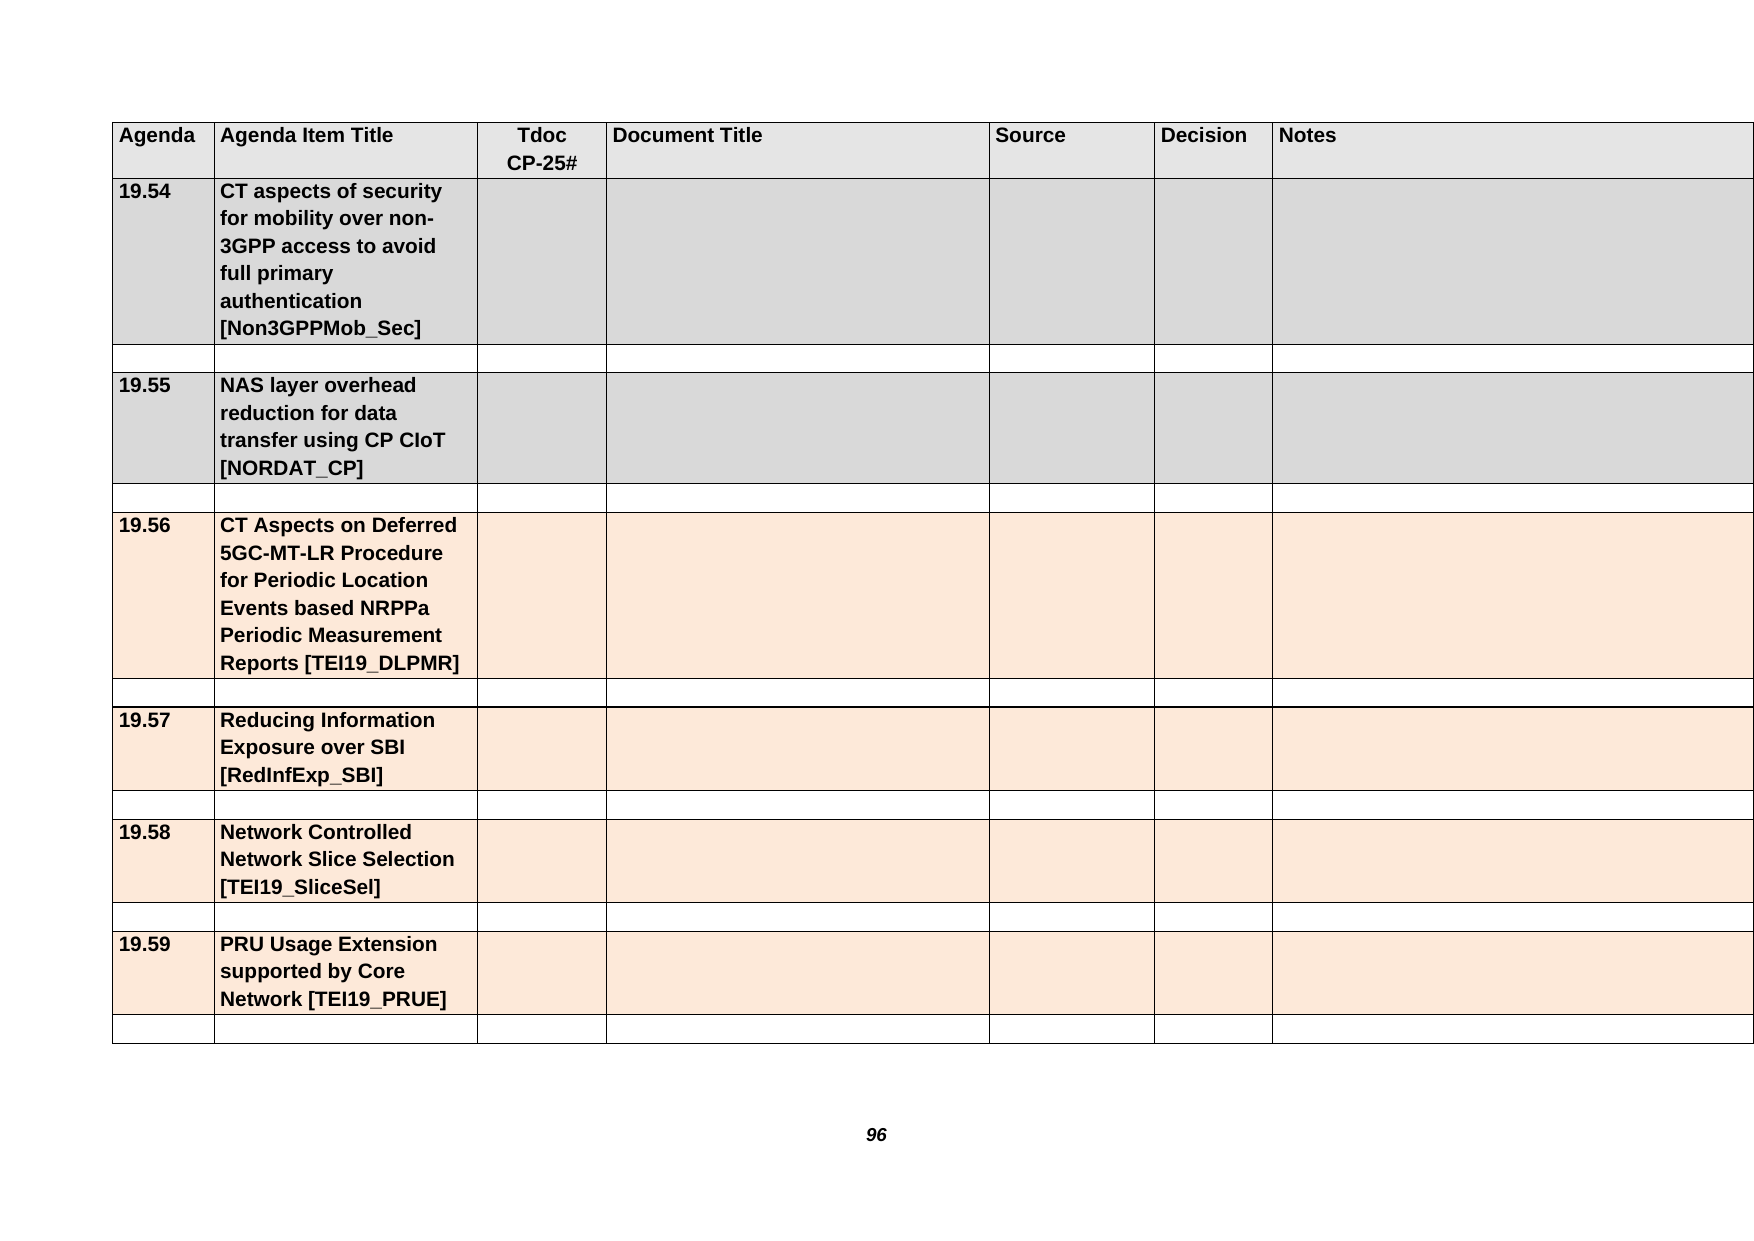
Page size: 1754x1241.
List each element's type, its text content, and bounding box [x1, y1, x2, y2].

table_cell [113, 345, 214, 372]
table_header Agenda [113, 123, 214, 178]
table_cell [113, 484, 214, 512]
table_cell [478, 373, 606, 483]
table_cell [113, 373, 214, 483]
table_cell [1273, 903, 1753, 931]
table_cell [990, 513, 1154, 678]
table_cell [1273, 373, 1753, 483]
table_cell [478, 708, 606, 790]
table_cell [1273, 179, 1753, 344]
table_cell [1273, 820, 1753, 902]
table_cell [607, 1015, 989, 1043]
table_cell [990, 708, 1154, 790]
table_header Document Title [607, 123, 989, 178]
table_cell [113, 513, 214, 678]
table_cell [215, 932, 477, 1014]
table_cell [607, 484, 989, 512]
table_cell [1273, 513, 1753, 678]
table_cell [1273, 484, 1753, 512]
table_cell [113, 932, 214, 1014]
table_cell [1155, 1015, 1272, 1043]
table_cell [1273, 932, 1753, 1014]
table_header Notes [1273, 123, 1753, 178]
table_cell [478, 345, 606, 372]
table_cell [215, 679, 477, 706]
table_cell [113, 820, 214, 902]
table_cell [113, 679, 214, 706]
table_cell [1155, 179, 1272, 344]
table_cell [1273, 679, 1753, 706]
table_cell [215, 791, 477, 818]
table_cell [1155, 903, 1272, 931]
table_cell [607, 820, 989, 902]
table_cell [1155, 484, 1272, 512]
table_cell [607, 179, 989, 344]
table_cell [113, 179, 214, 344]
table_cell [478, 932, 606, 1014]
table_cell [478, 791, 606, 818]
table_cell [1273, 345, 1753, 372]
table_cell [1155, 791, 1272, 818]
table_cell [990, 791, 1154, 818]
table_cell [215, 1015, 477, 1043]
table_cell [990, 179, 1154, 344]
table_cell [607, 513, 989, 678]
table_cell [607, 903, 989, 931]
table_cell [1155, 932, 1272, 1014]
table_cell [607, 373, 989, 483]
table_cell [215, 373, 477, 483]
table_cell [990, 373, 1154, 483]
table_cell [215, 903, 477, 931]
table_header Agenda Item Title [215, 123, 477, 178]
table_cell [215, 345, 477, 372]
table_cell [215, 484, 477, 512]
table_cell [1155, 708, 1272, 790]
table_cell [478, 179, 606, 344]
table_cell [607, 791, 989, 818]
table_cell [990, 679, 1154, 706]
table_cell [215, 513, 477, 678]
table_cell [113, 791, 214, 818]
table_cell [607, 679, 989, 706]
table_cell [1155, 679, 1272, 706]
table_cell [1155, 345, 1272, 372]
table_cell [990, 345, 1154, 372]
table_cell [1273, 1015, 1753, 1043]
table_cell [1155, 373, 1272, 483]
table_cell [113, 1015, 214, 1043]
table_header Source [990, 123, 1154, 178]
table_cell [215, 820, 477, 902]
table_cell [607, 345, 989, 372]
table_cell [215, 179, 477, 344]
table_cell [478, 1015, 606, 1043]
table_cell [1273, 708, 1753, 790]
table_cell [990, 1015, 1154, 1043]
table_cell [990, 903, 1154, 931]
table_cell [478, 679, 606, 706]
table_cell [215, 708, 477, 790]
table_header Tdoc CP-25# [478, 123, 606, 178]
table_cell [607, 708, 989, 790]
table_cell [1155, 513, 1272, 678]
table_header Decision [1155, 123, 1272, 178]
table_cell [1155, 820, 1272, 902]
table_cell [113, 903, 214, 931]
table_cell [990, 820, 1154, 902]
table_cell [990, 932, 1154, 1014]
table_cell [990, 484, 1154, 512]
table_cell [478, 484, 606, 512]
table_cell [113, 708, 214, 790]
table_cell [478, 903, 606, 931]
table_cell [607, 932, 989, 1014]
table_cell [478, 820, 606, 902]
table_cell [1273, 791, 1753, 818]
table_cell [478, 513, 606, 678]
